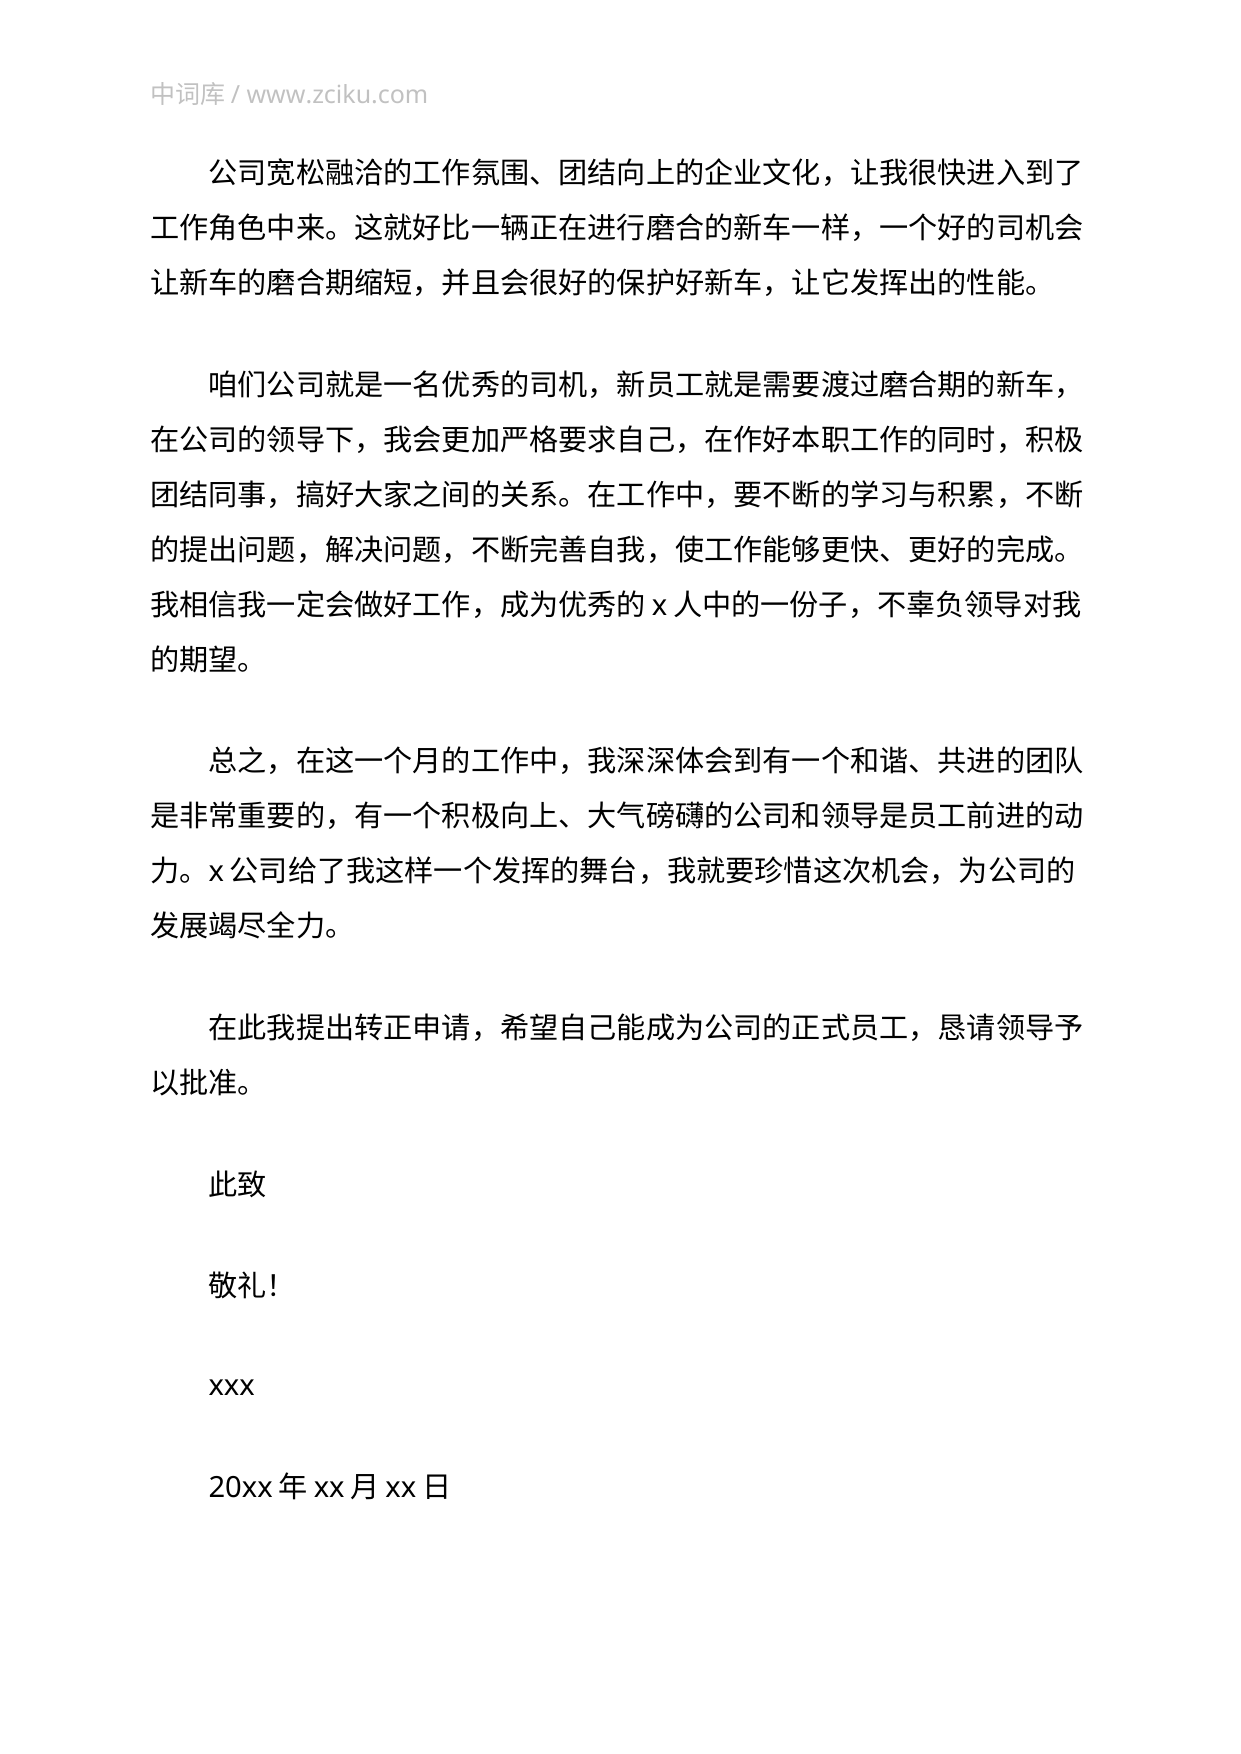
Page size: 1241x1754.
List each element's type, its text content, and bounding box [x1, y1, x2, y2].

text 敬礼！ [150, 1263, 1090, 1305]
text xxx [150, 1365, 1090, 1404]
text 此致 [150, 1161, 1090, 1203]
text 在此我提出转正申请，希望自己能成为公司的正式员工，恳请领导予以批准。 [150, 1004, 1090, 1102]
text 20xx年xx月xx日 [150, 1463, 1090, 1506]
text 公司宽松融洽的工作氛围、团结向上的企业文化，让我很快进入到了工作角色中来。这就好比一辆正在进行磨合的新车一样，一个好的司机会让新车的磨合期缩短，并且会很好的保护好新车，让它发挥出的性能。 [150, 150, 1090, 302]
text 咱们公司就是一名优秀的司机，新员工就是需要渡过磨合期的新车，在公司的领导下，我会更加严格要求自己，在作好本职工作的同时，积极团结同事，搞好大家之间的关系。在工作中，要不断的学习与积累，不断的提出问题，解决问题，不断完善自我，使工作能够更快、更好的完成。我相信我一定会做好工作，成为优秀的x人中的一份子，不辜负领导对我的期望。 [150, 362, 1090, 678]
text 总之，在这一个月的工作中，我深深体会到有一个和谐、共进的团队是非常重要的，有一个积极向上、大气磅礴的公司和领导是员工前进的动力。x公司给了我这样一个发挥的舞台，我就要珍惜这次机会，为公司的发展竭尽全力。 [150, 738, 1090, 945]
